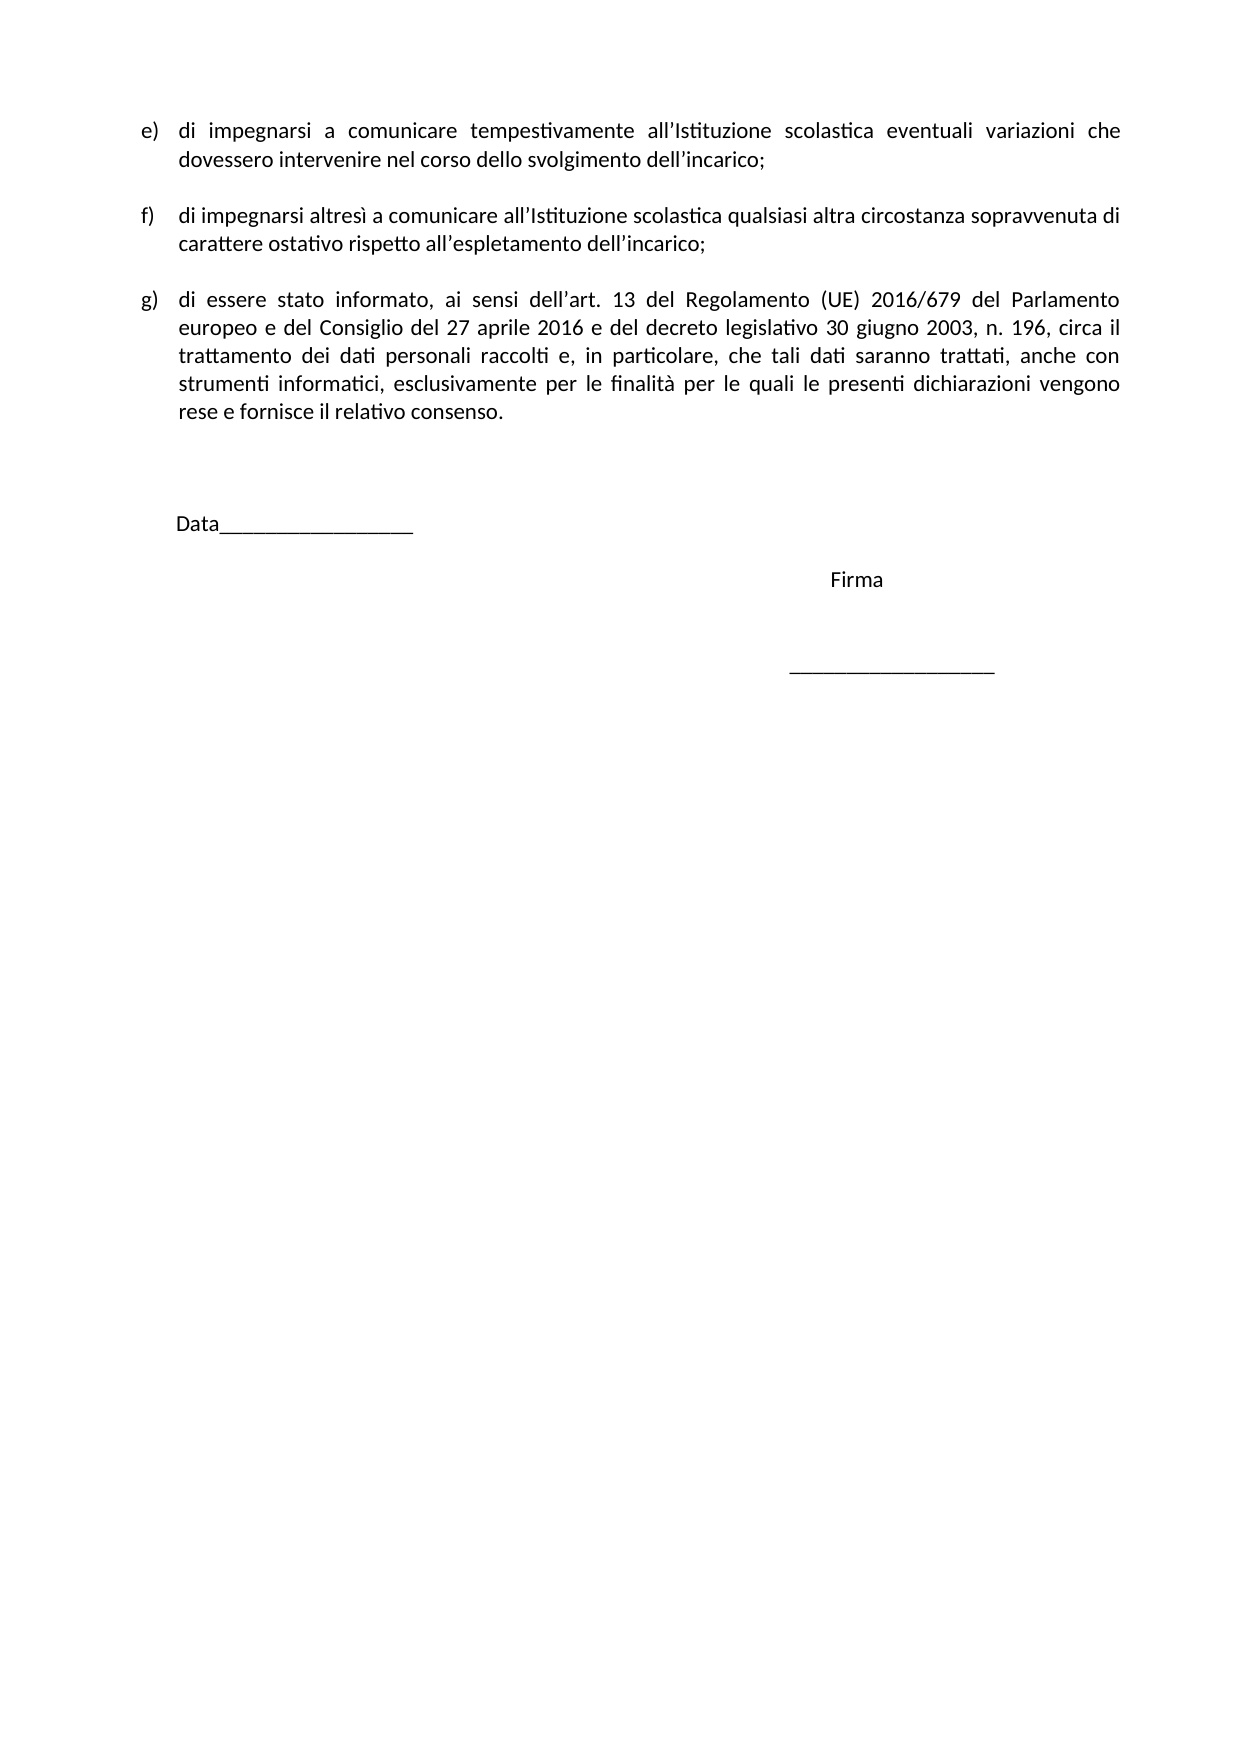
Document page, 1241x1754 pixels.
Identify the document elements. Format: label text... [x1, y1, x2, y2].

text Data_________________ [103, 509, 1122, 565]
text Firma [103, 565, 1122, 593]
list di impegnarsi altresì a comunicare all’Istituzione scolastica qualsiasi altra circostanza sopravvenuta di carattere ostativo rispetto all’espletamento dell’incarico; [141, 201, 1122, 257]
text __________________ [103, 649, 1122, 677]
list di impegnarsi a comunicare tempestivamente all’Istituzione scolastica eventuali variazioni che dovessero intervenire nel corso dello svolgimento dell’incarico; [141, 117, 1122, 173]
list di essere stato informato, ai sensi dell’art. 13 del Regolamento (UE) 2016/679 del Parlamento europeo e del Consiglio del 27 aprile 2016 e del decreto legislativo 30 giugno 2003, n. 196, circa il trattamento dei dati personali raccolti e, in particolare, che tali dati saranno trattati, anche con strumenti informatici, esclusivamente per le finalità per le quali le presenti dichiarazioni vengono rese e fornisce il relativo consenso. [141, 285, 1122, 425]
